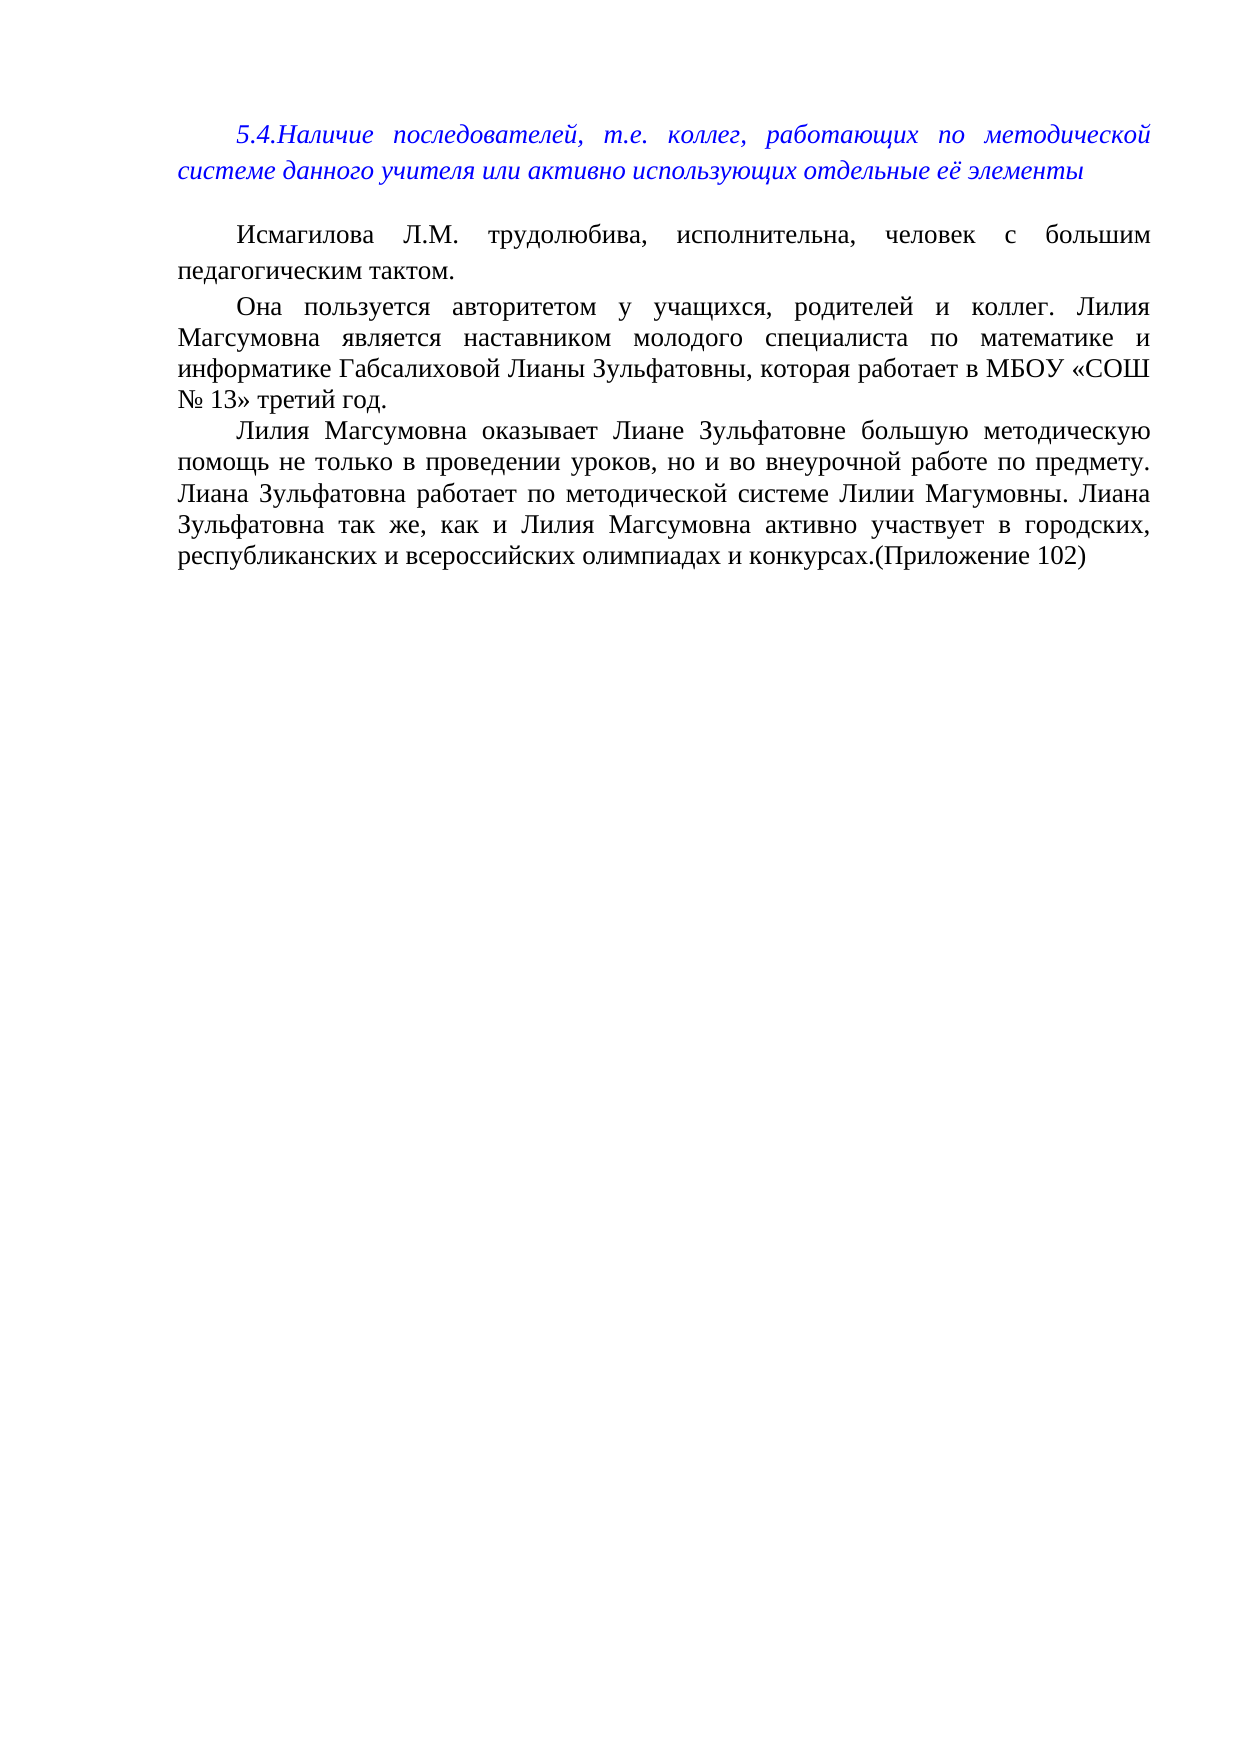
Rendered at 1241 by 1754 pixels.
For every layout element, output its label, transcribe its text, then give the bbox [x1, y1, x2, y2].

text Лилия Магсумовна оказывает Лиане Зульфатовне большую методическую помощь не только в проведении уроков, но и во внеурочной работе по предмету. Лиана Зульфатовна работает по методической системе Лилии Магумовны. Лиана Зульфатовна так же, как и Лилия Магсумовна активно участвует в городских, республиканских и всероссийских олимпиадах и конкурсах.(Приложение 102) [177, 414, 1152, 570]
text 5.4.Наличие последователей, т.е. коллег, работающих по методической системе данного учителя или активно использующих отдельные её элементы [177, 118, 1152, 185]
text Исмагилова Л.М. трудолюбива, исполнительна, человек с большим педагогическим тактом. [177, 218, 1152, 285]
text Она пользуется авторитетом у учащихся, родителей и коллег. Лилия Магсумовна является наставником молодого специалиста по математике и информатике Габсалиховой Лианы Зульфатовны, которая работает в МБОУ «СОШ № 13» третий год. [177, 290, 1152, 414]
